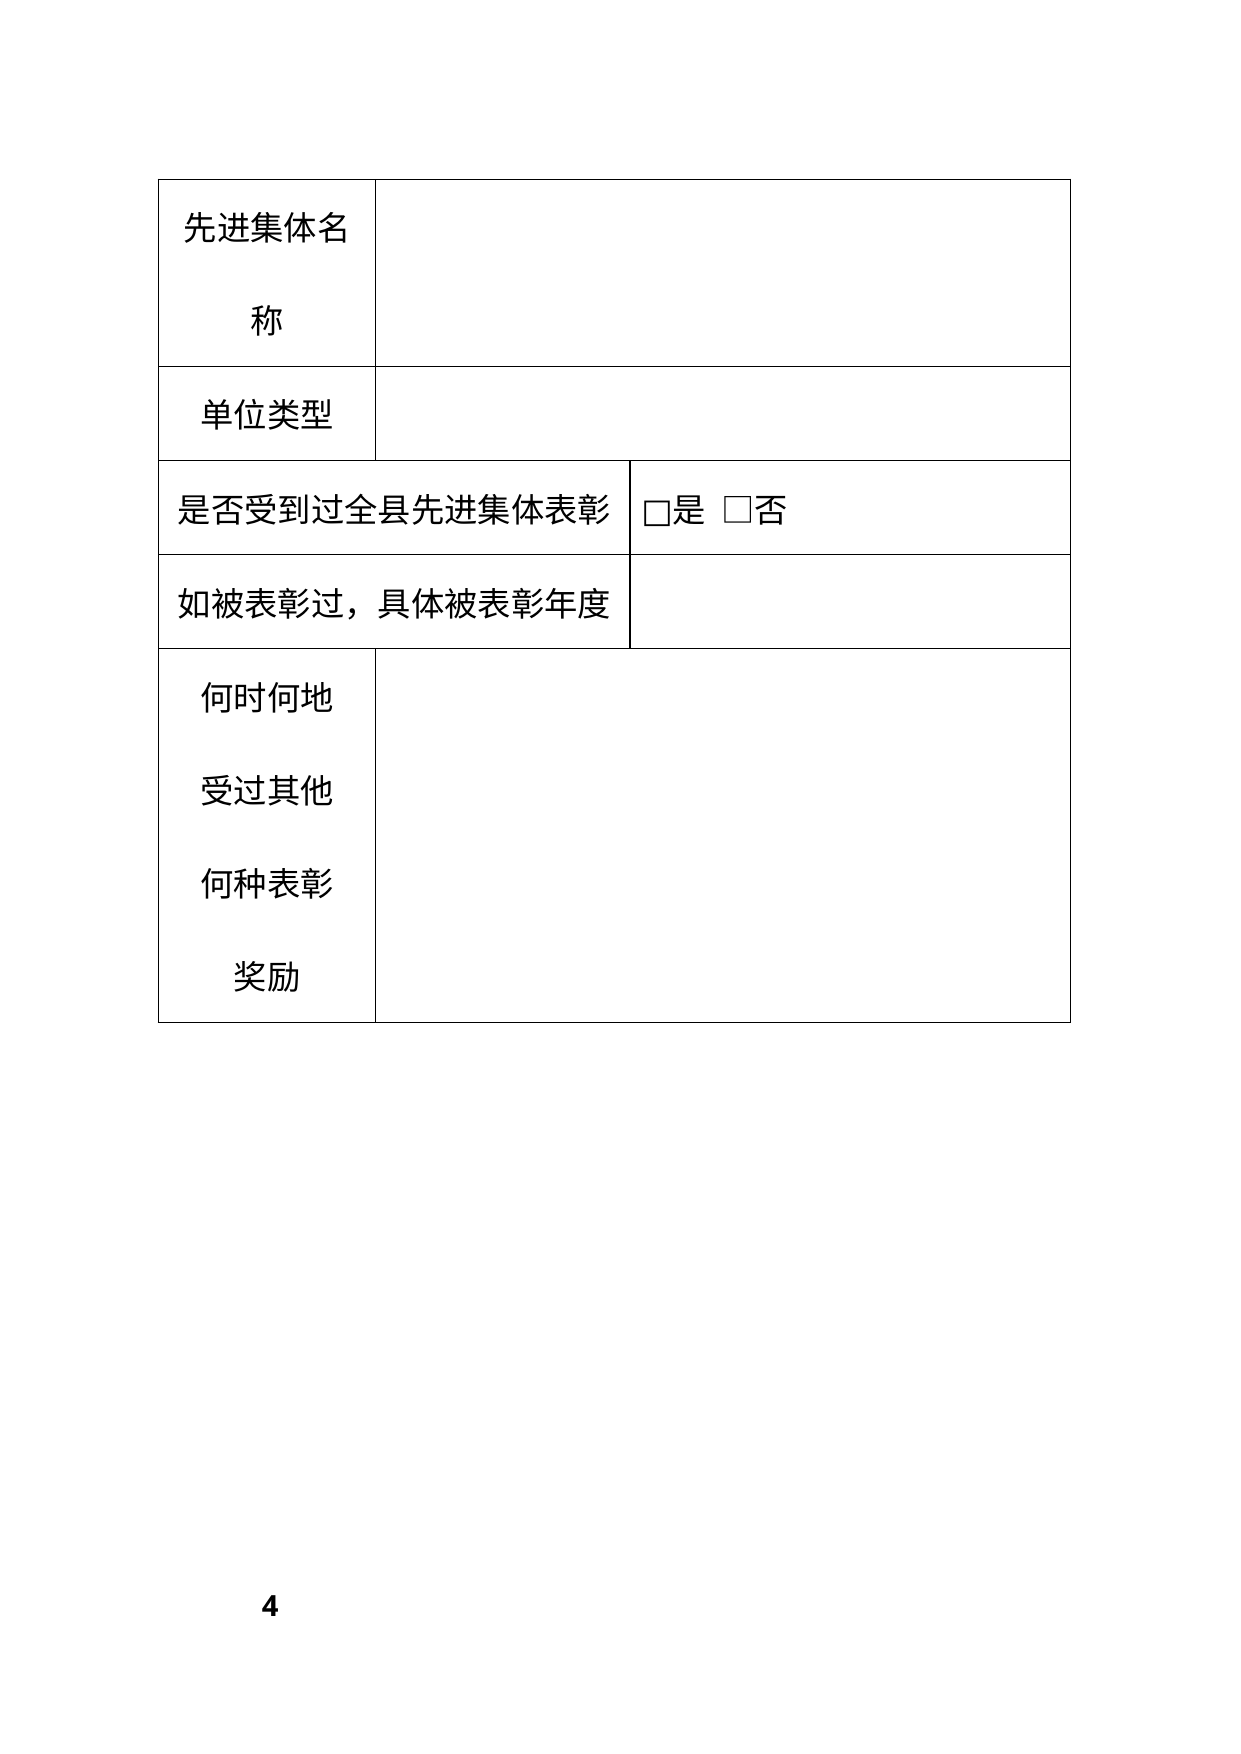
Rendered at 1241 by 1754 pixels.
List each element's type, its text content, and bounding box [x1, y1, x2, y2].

table_cell 如被表彰过，具体被表彰年度 [159, 555, 629, 648]
table_cell [631, 555, 1070, 648]
table_cell 何时何地 受过其他 何种表彰 奖励 [159, 649, 375, 1022]
table_header 先进集体名称 [159, 180, 375, 366]
table_cell □是 □否 [631, 461, 1070, 554]
table_cell 是否受到过全县先进集体表彰 [159, 461, 629, 554]
table_header [376, 180, 1070, 366]
table_cell [376, 649, 1070, 1022]
table_cell [376, 367, 1070, 460]
table_cell 单位类型 [159, 367, 375, 460]
